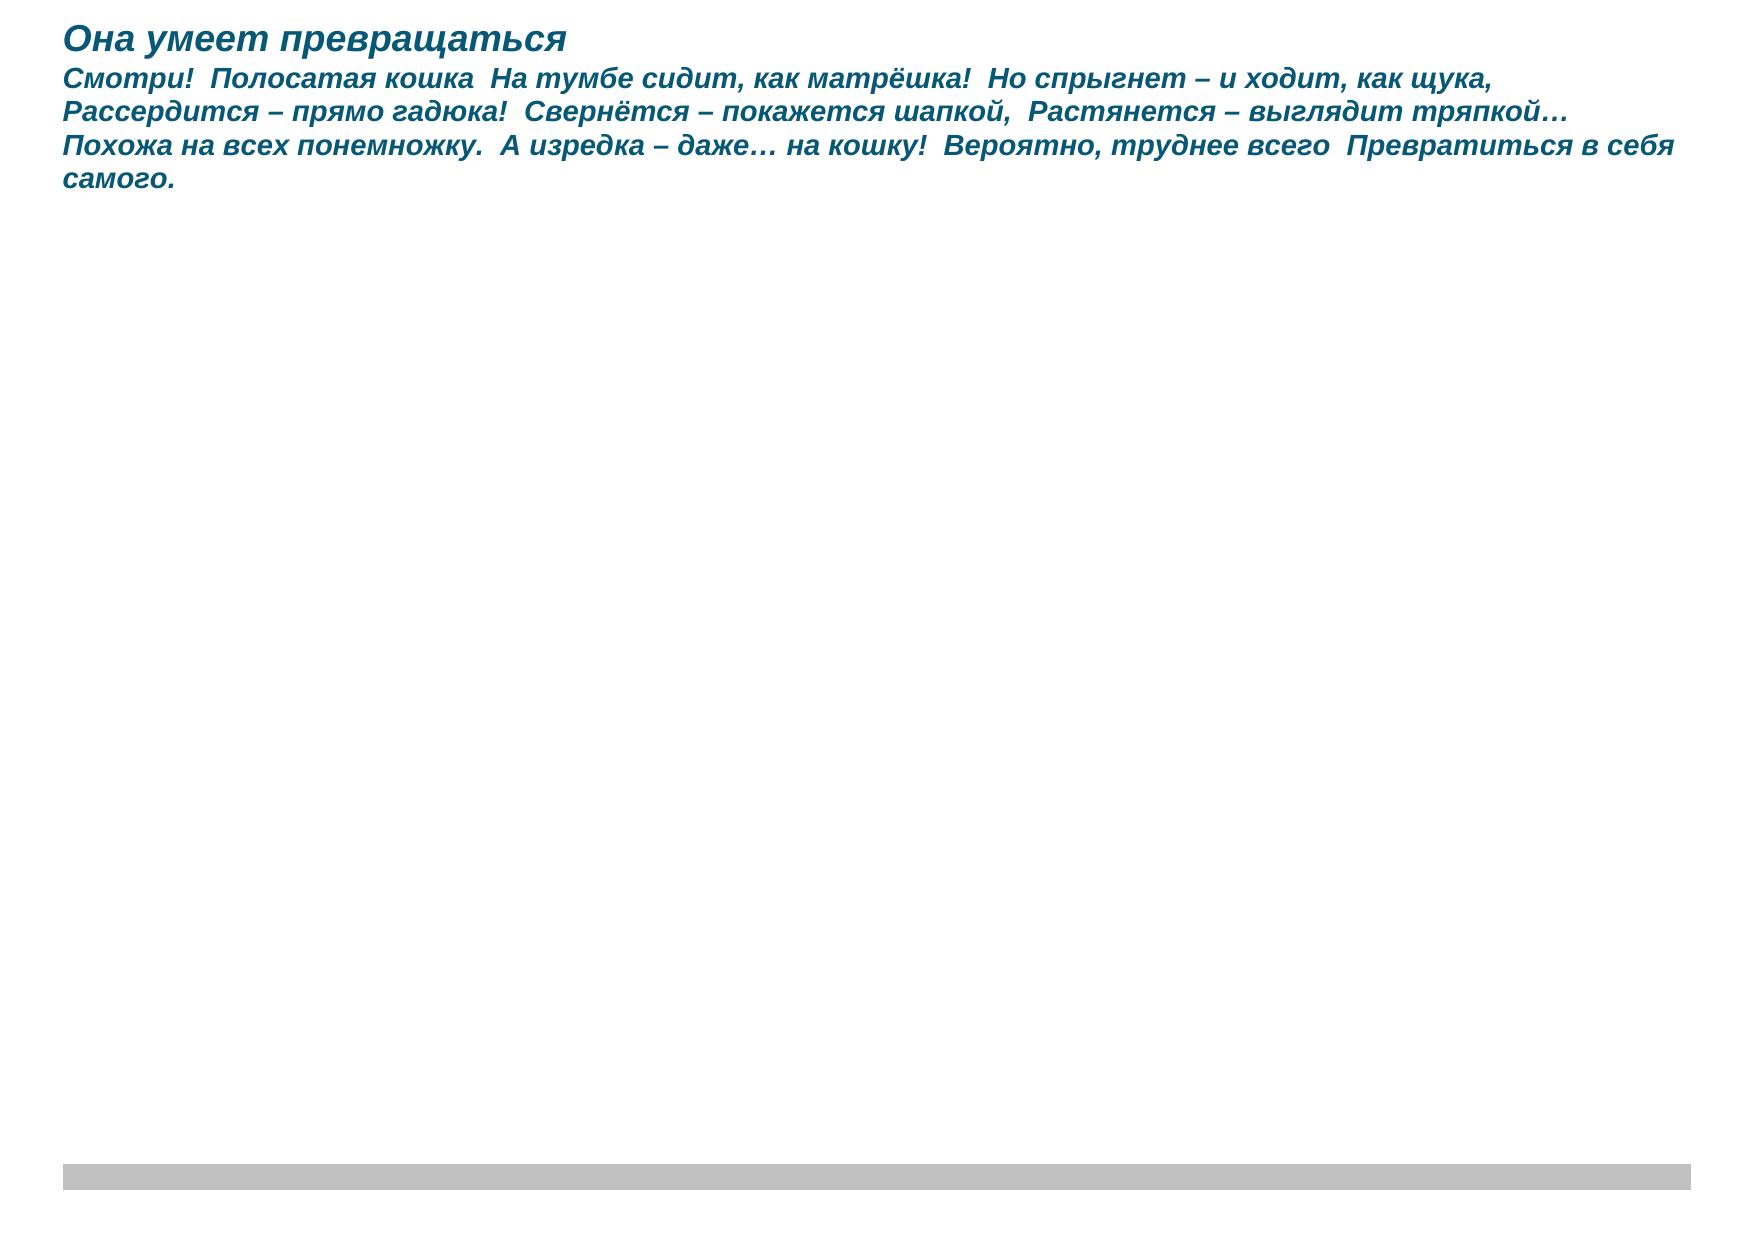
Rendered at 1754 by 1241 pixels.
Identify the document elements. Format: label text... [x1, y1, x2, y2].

subtitle Она умеет превращаться [62, 17, 1691, 60]
text Смотри! [62, 61, 1691, 195]
